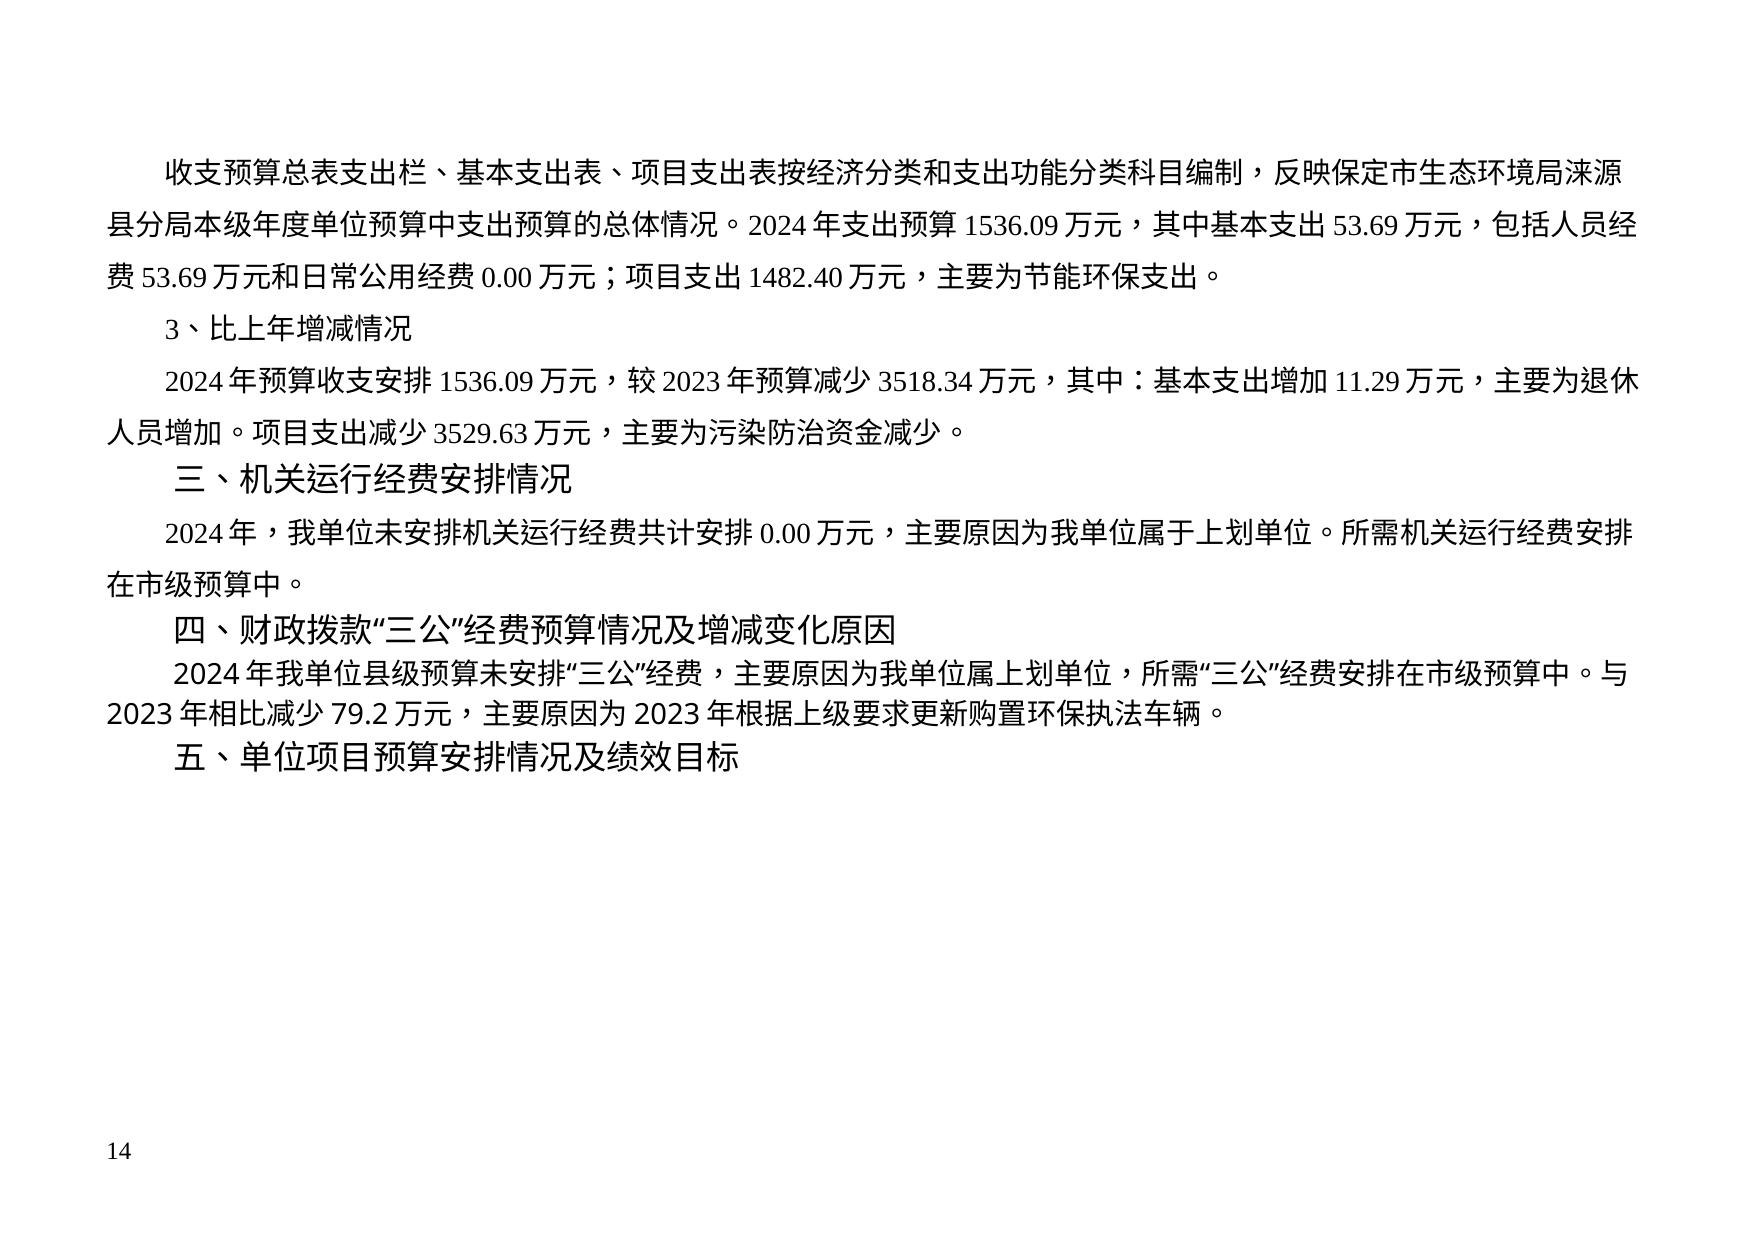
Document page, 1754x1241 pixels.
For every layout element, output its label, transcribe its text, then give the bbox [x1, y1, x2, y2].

text 2024年，我单位未安排机关运行经费共计安排0.00万元，主要原因为我单位属于上划单位。所需机关运行经费安排在市级预算中。 [106, 502, 1648, 606]
text 四、财政拨款“三公”经费预算情况及增减变化原因 [106, 607, 1648, 652]
text 3、比上年增减情况 [106, 298, 1648, 350]
text 2024年我单位县级预算未安排“三公”经费，主要原因为我单位属上划单位，所需“三公”经费安排在市级预算中。与2023年相比减少79.2万元，主要原因为2023年根据上级要求更新购置环保执法车辆。 [106, 653, 1648, 733]
text 2024年预算收支安排1536.09万元，较2023年预算减少3518.34万元，其中：基本支出增加11.29万元，主要为退休人员增加。项目支出减少3529.63万元，主要为污染防治资金减少。 [106, 350, 1648, 454]
text 三、机关运行经费安排情况 [106, 455, 1648, 501]
text 收支预算总表支出栏、基本支出表、项目支出表按经济分类和支出功能分类科目编制，反映保定市生态环境局涞源县分局本级年度单位预算中支出预算的总体情况。2024年支出预算1536.09万元，其中基本支出53.69万元，包括人员经费53.69万元和日常公用经费0.00万元；项目支出1482.40万元，主要为节能环保支出。 [106, 142, 1648, 298]
text 五、单位项目预算安排情况及绩效目标 [106, 734, 1648, 779]
